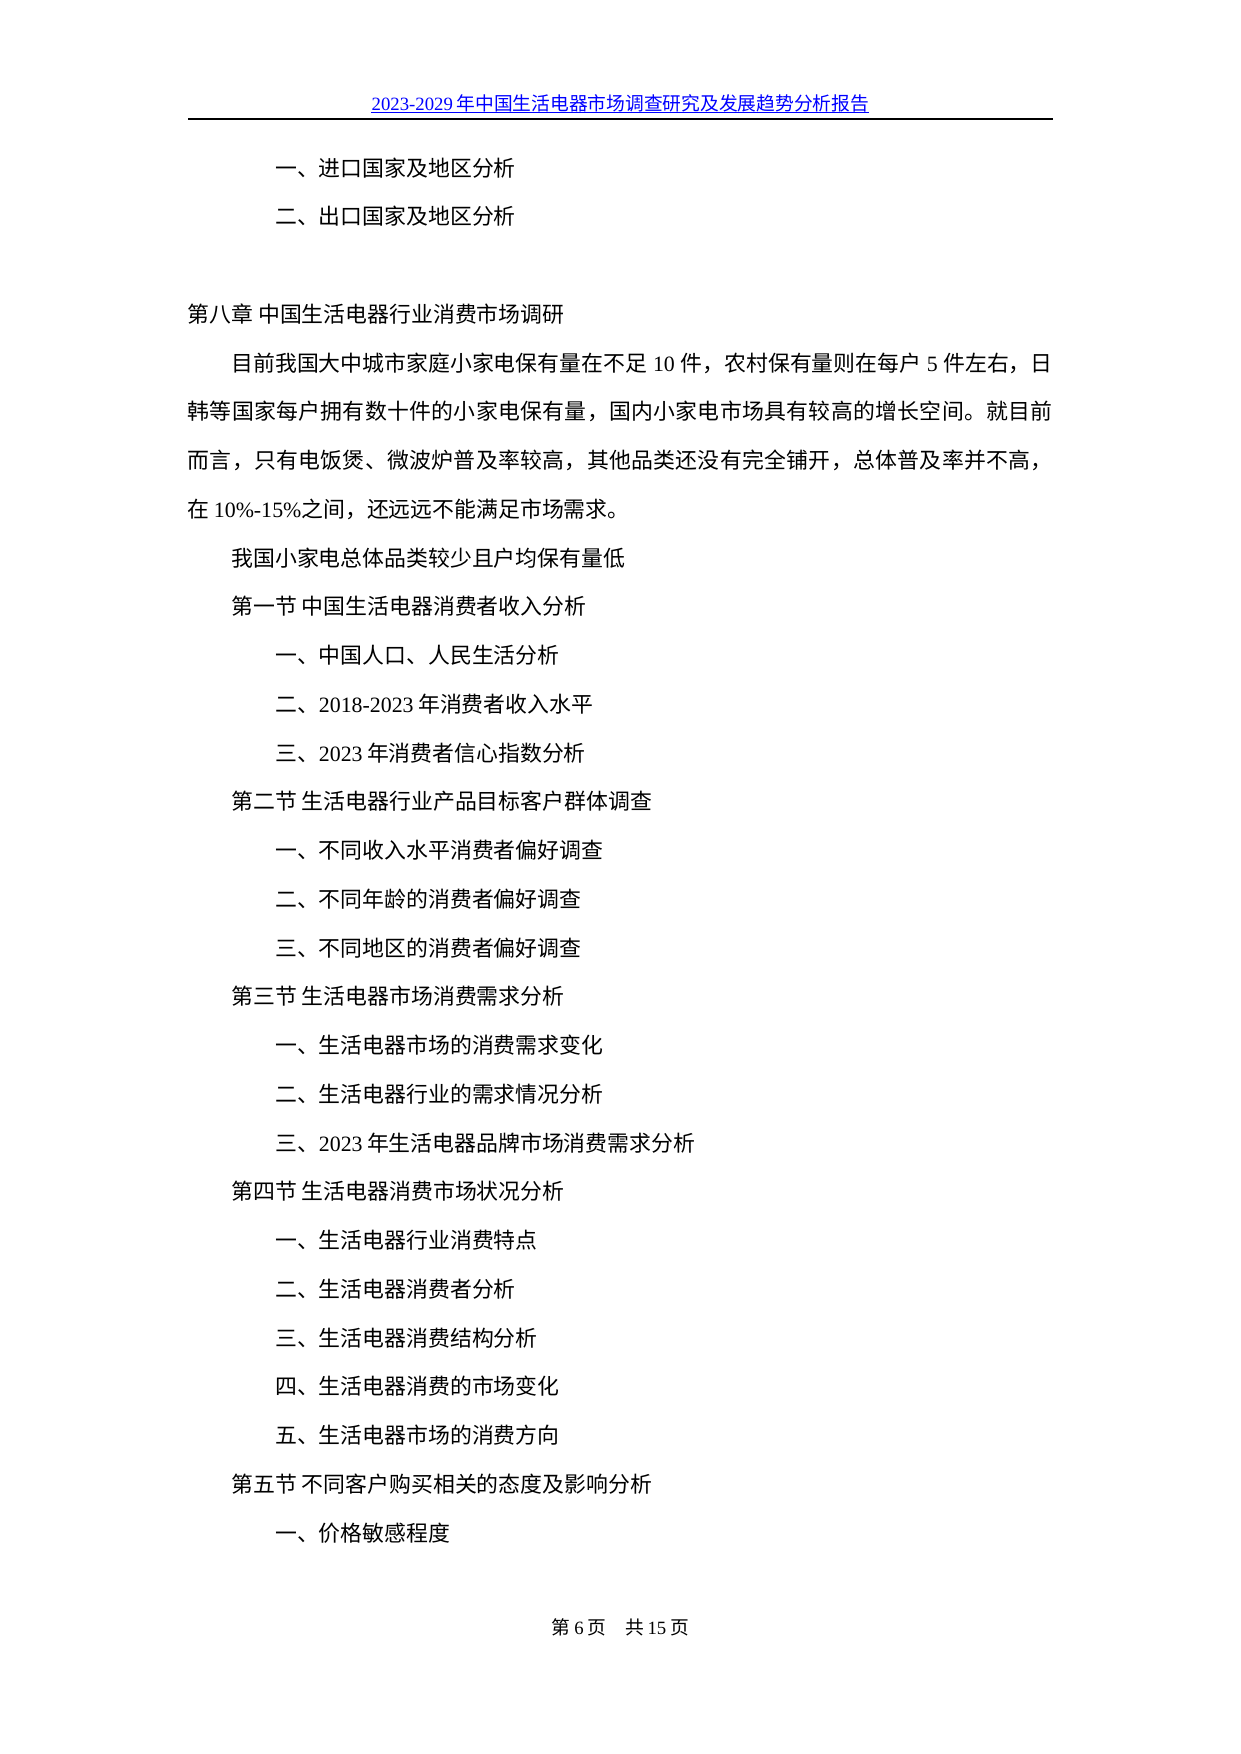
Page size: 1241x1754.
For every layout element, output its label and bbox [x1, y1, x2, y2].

text [187, 150, 1053, 1548]
